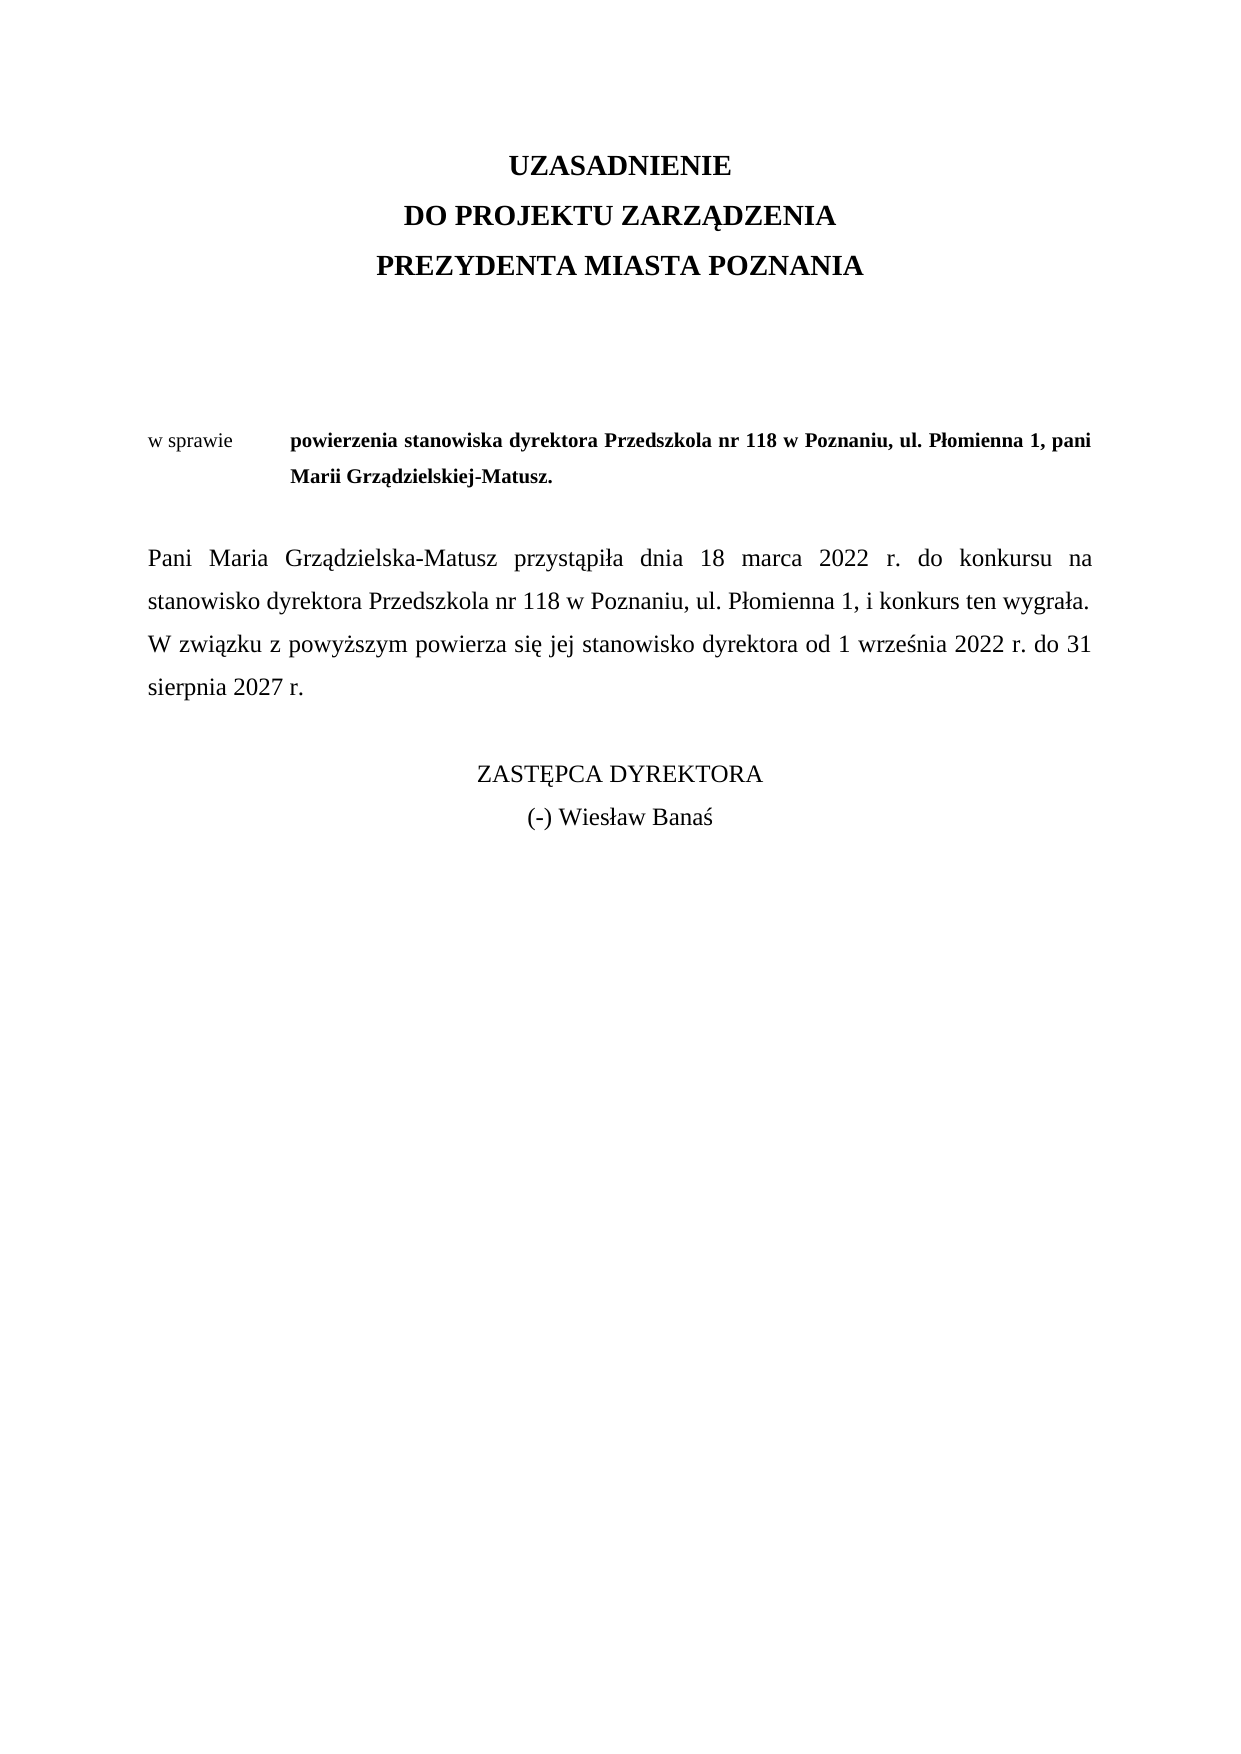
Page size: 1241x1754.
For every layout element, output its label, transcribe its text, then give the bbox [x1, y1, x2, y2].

subtitle PREZYDENTA MIASTA POZNANIA [148, 248, 1093, 282]
text (-) Wiesław Banaś [148, 802, 1093, 831]
subtitle UZASADNIENIE [148, 148, 1093, 181]
text ZASTĘPCA DYREKTORA [148, 759, 1093, 787]
subtitle DO PROJEKTU ZARZĄDZENIA [148, 198, 1093, 231]
table_header w sprawie [136, 428, 279, 500]
text Pani Maria Grządzielska-Matusz przystąpiła dnia 18 marca 2022 r. do konkursu na stanowisko dyrektora Przedszkola nr 118 w Poznaniu, ul. Płomienna 1, i konkurs ten wygrała. [148, 543, 1093, 615]
text W związku z powyższym powierza się jej stanowisko dyrektora od 1 września 2022 r. do 31 sierpnia 2027 r. [148, 629, 1093, 701]
table_header powierzenia stanowiska dyrektora Przedszkola nr 118 w Poznaniu, ul. Płomienna 1, pani Marii Grządzielskiej-Matusz. [279, 428, 1104, 500]
